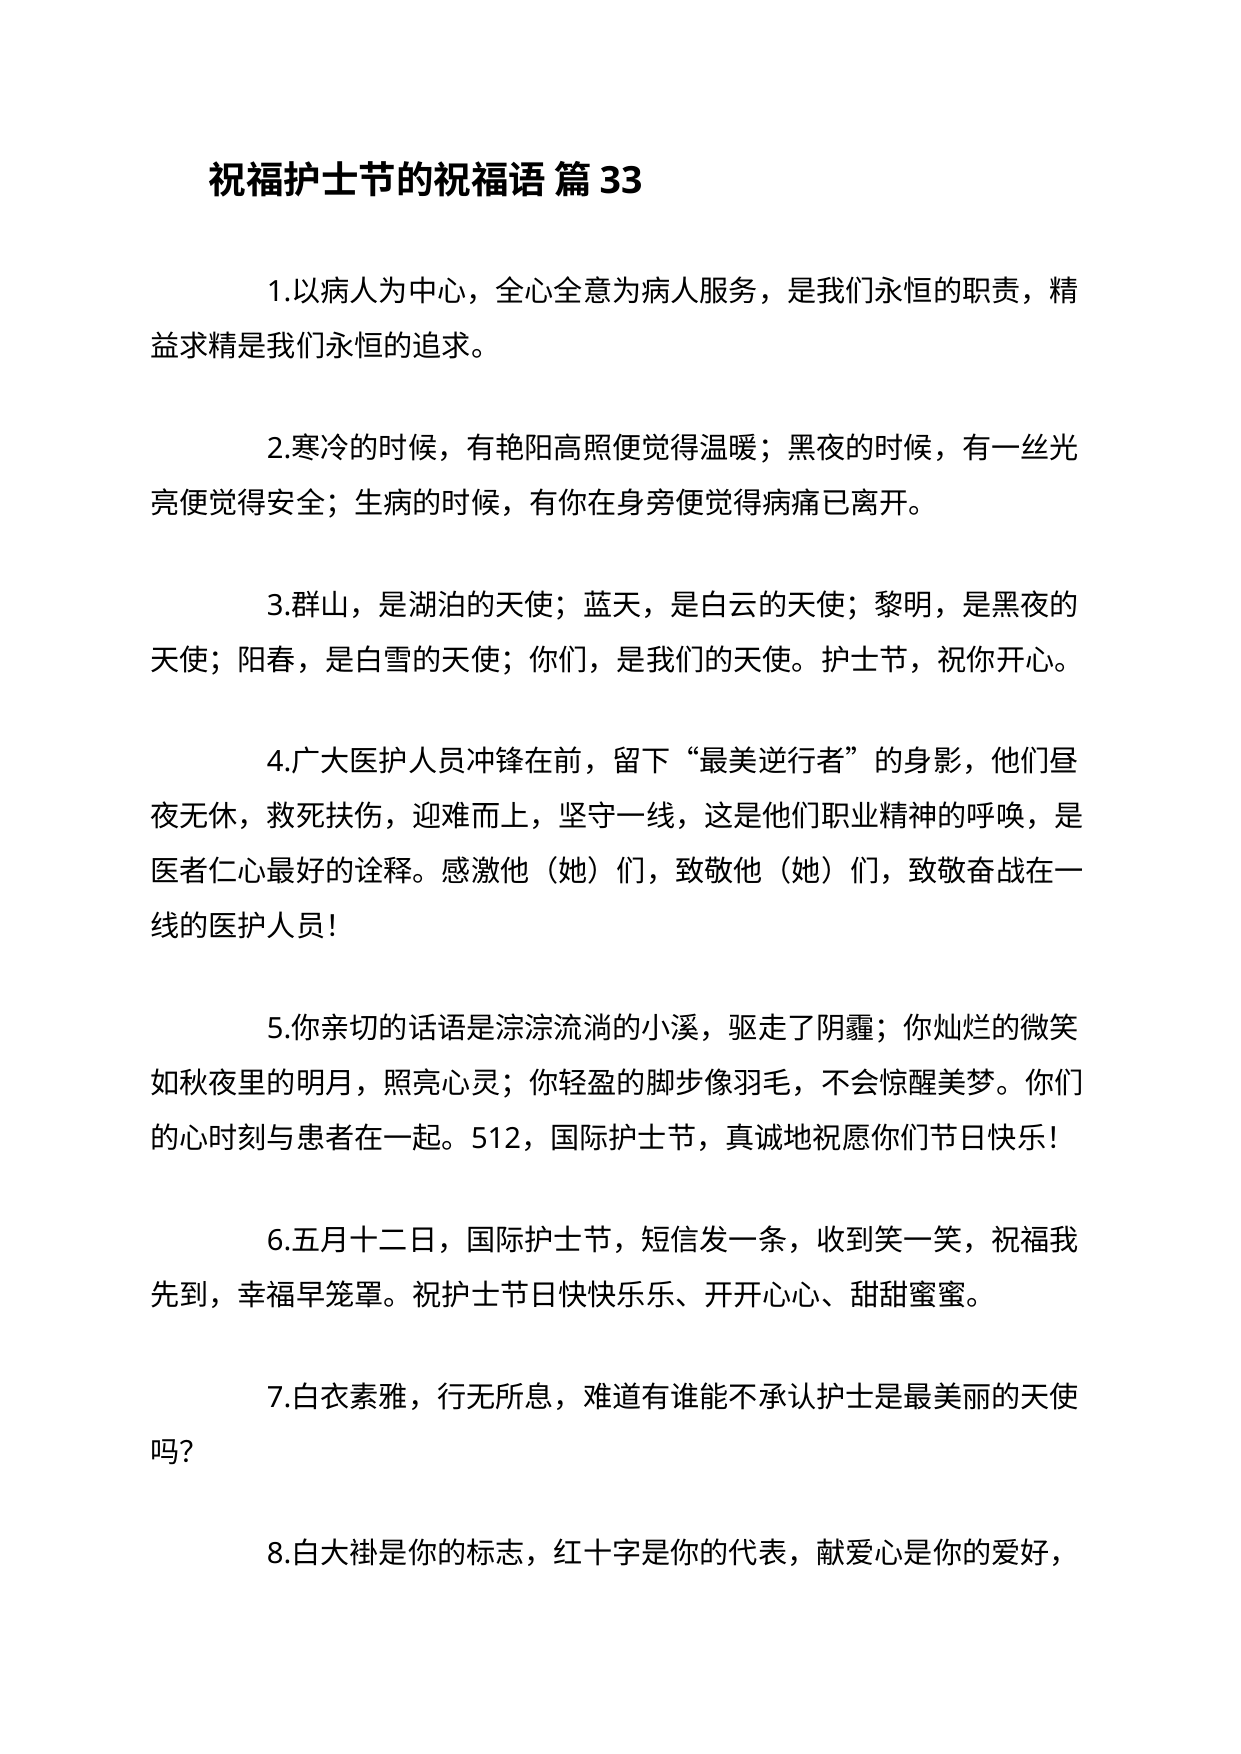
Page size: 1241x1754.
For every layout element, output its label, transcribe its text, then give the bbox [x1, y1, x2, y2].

text 3.群山，是湖泊的天使；蓝天，是白云的天使；黎明，是黑夜的天使；阳春，是白雪的天使；你们，是我们的天使。护士节，祝你开心。 [150, 581, 1090, 678]
text 祝福护士节的祝福语 篇33 [150, 150, 1090, 204]
text 6.五月十二日，国际护士节，短信发一条，收到笑一笑，祝福我先到，幸福早笼罩。祝护士节日快快乐乐、开开心心、甜甜蜜蜜。 [150, 1216, 1090, 1314]
text 5.你亲切的话语是淙淙流淌的小溪，驱走了阴霾；你灿烂的微笑如秋夜里的明月，照亮心灵；你轻盈的脚步像羽毛，不会惊醒美梦。你们的心时刻与患者在一起。512，国际护士节，真诚地祝愿你们节日快乐！ [150, 1004, 1090, 1157]
text 1.以病人为中心，全心全意为病人服务，是我们永恒的职责，精益求精是我们永恒的追求。 [150, 268, 1090, 365]
text 4.广大医护人员冲锋在前，留下“最美逆行者”的身影，他们昼夜无休，救死扶伤，迎难而上，坚守一线，这是他们职业精神的呼唤，是医者仁心最好的诠释。感激他（她）们，致敬他（她）们，致敬奋战在一线的医护人员！ [150, 738, 1090, 945]
text 2.寒冷的时候，有艳阳高照便觉得温暖；黑夜的时候，有一丝光亮便觉得安全；生病的时候，有你在身旁便觉得病痛已离开。 [150, 424, 1090, 522]
text 7.白衣素雅，行无所息，难道有谁能不承认护士是最美丽的天使吗？ [150, 1373, 1090, 1470]
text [150, 1530, 1090, 1572]
